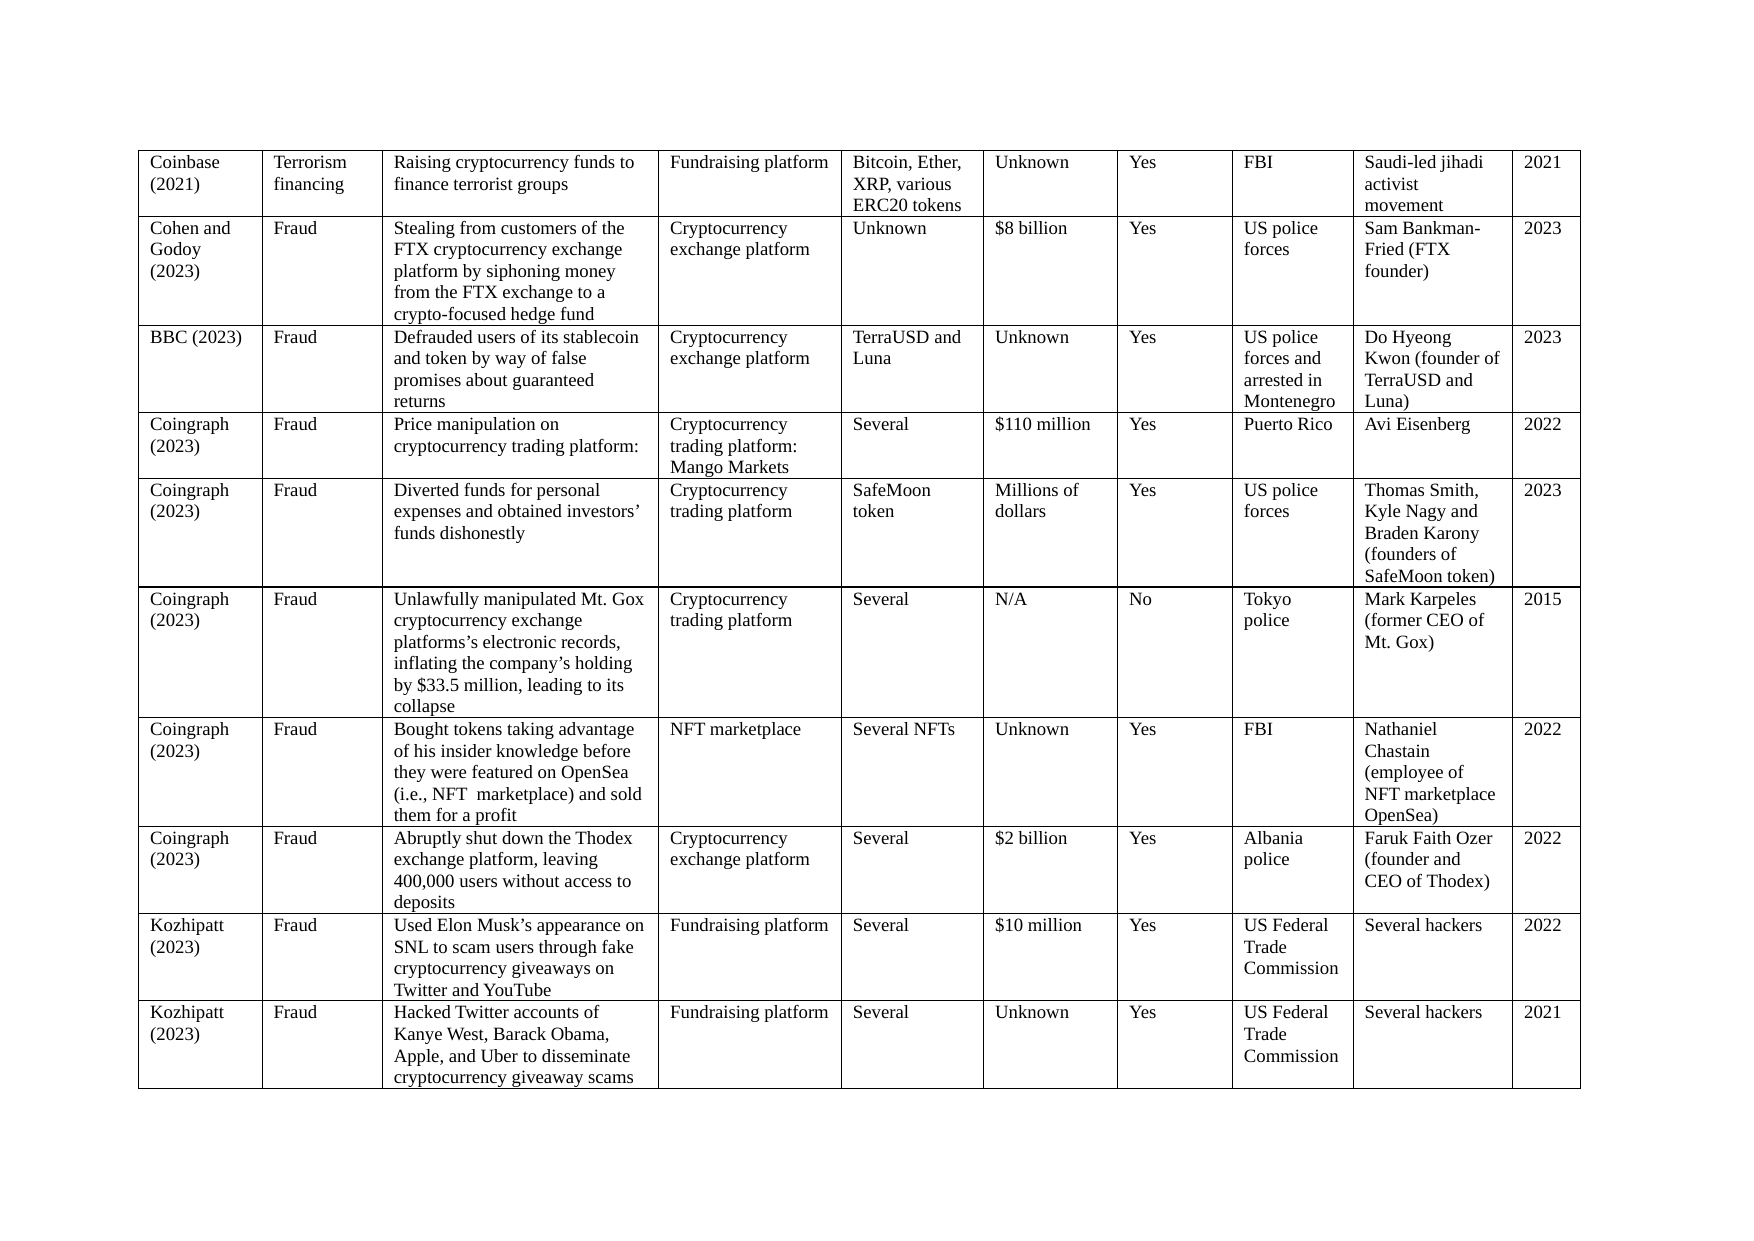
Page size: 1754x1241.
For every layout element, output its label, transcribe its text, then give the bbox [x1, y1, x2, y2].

table_cell US police forces [1233, 217, 1353, 324]
table_cell 2022 [1513, 413, 1580, 478]
table_cell Coingraph (2023) [139, 827, 262, 913]
table_cell Yes [1118, 718, 1232, 826]
table_cell Fundraising platform [659, 1001, 841, 1088]
table_cell Yes [1118, 151, 1232, 216]
table_cell Fraud [263, 479, 382, 586]
table_cell Unknown [842, 217, 983, 324]
table_cell Fundraising platform [659, 914, 841, 1000]
table_cell Yes [1118, 914, 1232, 1000]
table_cell Nathaniel Chastain (employee of NFT marketplace OpenSea) [1354, 718, 1512, 826]
table_cell Coingraph (2023) [139, 413, 262, 478]
table_cell Cryptocurrency trading platform [659, 588, 841, 717]
table_cell 2022 [1513, 914, 1580, 1000]
table_cell Fraud [263, 326, 382, 412]
table_cell $110 million [984, 413, 1117, 478]
table_cell Price manipulation on cryptocurrency trading platform: [383, 413, 658, 478]
table_cell 2023 [1513, 217, 1580, 324]
table_cell Thomas Smith, Kyle Nagy and Braden Karony (founders of SafeMoon token) [1354, 479, 1512, 586]
table_cell Diverted funds for personal expenses and obtained investors’ funds dishonestly [383, 479, 658, 586]
table_cell Fraud [263, 1001, 382, 1088]
table_cell Fraud [263, 217, 382, 324]
table_cell Several [842, 827, 983, 913]
table_cell Fraud [263, 914, 382, 1000]
table_cell Yes [1118, 827, 1232, 913]
table_cell Coinbase (2021) [139, 151, 262, 216]
table_cell Yes [1118, 479, 1232, 586]
table_cell Terrorism financing [263, 151, 382, 216]
table_cell Cryptocurrency trading platform [659, 479, 841, 586]
table_cell 2022 [1513, 718, 1580, 826]
table_cell Fraud [263, 413, 382, 478]
table_cell Yes [1118, 1001, 1232, 1088]
table_cell Coingraph (2023) [139, 588, 262, 717]
table_cell Several NFTs [842, 718, 983, 826]
table_cell Unknown [984, 151, 1117, 216]
table_cell Used Elon Musk’s appearance on SNL to scam users through fake cryptocurrency giveaways on Twitter and YouTube [383, 914, 658, 1000]
table_cell US police forces [1233, 479, 1353, 586]
table_cell Yes [1118, 413, 1232, 478]
table_cell 2022 [1513, 827, 1580, 913]
table_cell Several [842, 1001, 983, 1088]
table_cell $8 billion [984, 217, 1117, 324]
table_cell Coingraph (2023) [139, 718, 262, 826]
table_cell $10 million [984, 914, 1117, 1000]
table_cell Several hackers [1354, 1001, 1512, 1088]
table_cell Cohen and Godoy (2023) [139, 217, 262, 324]
table_cell FBI [1233, 151, 1353, 216]
table_cell Several [842, 914, 983, 1000]
table_cell Fraud [263, 718, 382, 826]
table_cell Several hackers [1354, 914, 1512, 1000]
table_cell N/A [984, 588, 1117, 717]
table_cell 2023 [1513, 479, 1580, 586]
table_cell Yes [1118, 326, 1232, 412]
table_cell Fraud [263, 827, 382, 913]
table_cell Cryptocurrency exchange platform [659, 217, 841, 324]
table_cell Cryptocurrency trading platform: Mango Markets [659, 413, 841, 478]
table_cell Mark Karpeles (former CEO of Mt. Gox) [1354, 588, 1512, 717]
table_cell Faruk Faith Ozer (founder and CEO of Thodex) [1354, 827, 1512, 913]
table_cell Do Hyeong Kwon (founder of TerraUSD and Luna) [1354, 326, 1512, 412]
table_cell Raising cryptocurrency funds to finance terrorist groups [383, 151, 658, 216]
table_cell Unlawfully manipulated Mt. Gox cryptocurrency exchange platforms’s electronic records, inflating the company’s holding by $33.5 million, leading to its collapse [383, 588, 658, 717]
table_cell Cryptocurrency exchange platform [659, 326, 841, 412]
table_cell Hacked Twitter accounts of Kanye West, Barack Obama, Apple, and Uber to disseminate cryptocurrency giveaway scams [383, 1001, 658, 1088]
table_cell Yes [1118, 217, 1232, 324]
table_cell Unknown [984, 326, 1117, 412]
table_cell No [1118, 588, 1232, 717]
table_cell Albania police [1233, 827, 1353, 913]
table_cell Saudi-led jihadi activist movement [1354, 151, 1512, 216]
table_cell $2 billion [984, 827, 1117, 913]
table_cell Coingraph (2023) [139, 479, 262, 586]
table_cell Tokyo police [1233, 588, 1353, 717]
table_cell Defrauded users of its stablecoin and token by way of false promises about guaranteed returns [383, 326, 658, 412]
table_cell NFT marketplace [659, 718, 841, 826]
table_cell Kozhipatt (2023) [139, 1001, 262, 1088]
table_cell FBI [1233, 718, 1353, 826]
table_cell US Federal Trade Commission [1233, 1001, 1353, 1088]
table_cell Kozhipatt (2023) [139, 914, 262, 1000]
table_cell US police forces and arrested in Montenegro [1233, 326, 1353, 412]
table_cell BBC (2023) [139, 326, 262, 412]
table_cell US Federal Trade Commission [1233, 914, 1353, 1000]
table_cell Abruptly shut down the Thodex exchange platform, leaving 400,000 users without access to deposits [383, 827, 658, 913]
table_cell Fraud [263, 588, 382, 717]
table_cell SafeMoon token [842, 479, 983, 586]
table_cell Millions of dollars [984, 479, 1117, 586]
table_cell Bought tokens taking advantage of his insider knowledge before they were featured on OpenSea (i.e., NFT marketplace) and sold them for a profit [383, 718, 658, 826]
table_cell 2021 [1513, 1001, 1580, 1088]
table_cell 2021 [1513, 151, 1580, 216]
table_cell Unknown [984, 718, 1117, 826]
table_cell Puerto Rico [1233, 413, 1353, 478]
table_cell Sam Bankman-Fried (FTX founder) [1354, 217, 1512, 324]
table_cell Unknown [984, 1001, 1117, 1088]
table_cell 2015 [1513, 588, 1580, 717]
table_cell Stealing from customers of the FTX cryptocurrency exchange platform by siphoning money from the FTX exchange to a crypto-focused hedge fund [383, 217, 658, 324]
table_cell Cryptocurrency exchange platform [659, 827, 841, 913]
table_cell Several [842, 413, 983, 478]
table_cell Avi Eisenberg [1354, 413, 1512, 478]
table_cell 2023 [1513, 326, 1580, 412]
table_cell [659, 151, 841, 216]
table_cell TerraUSD and Luna [842, 326, 983, 412]
table_cell Bitcoin, Ether, XRP, various ERC20 tokens [842, 151, 983, 216]
table_cell Several [842, 588, 983, 717]
